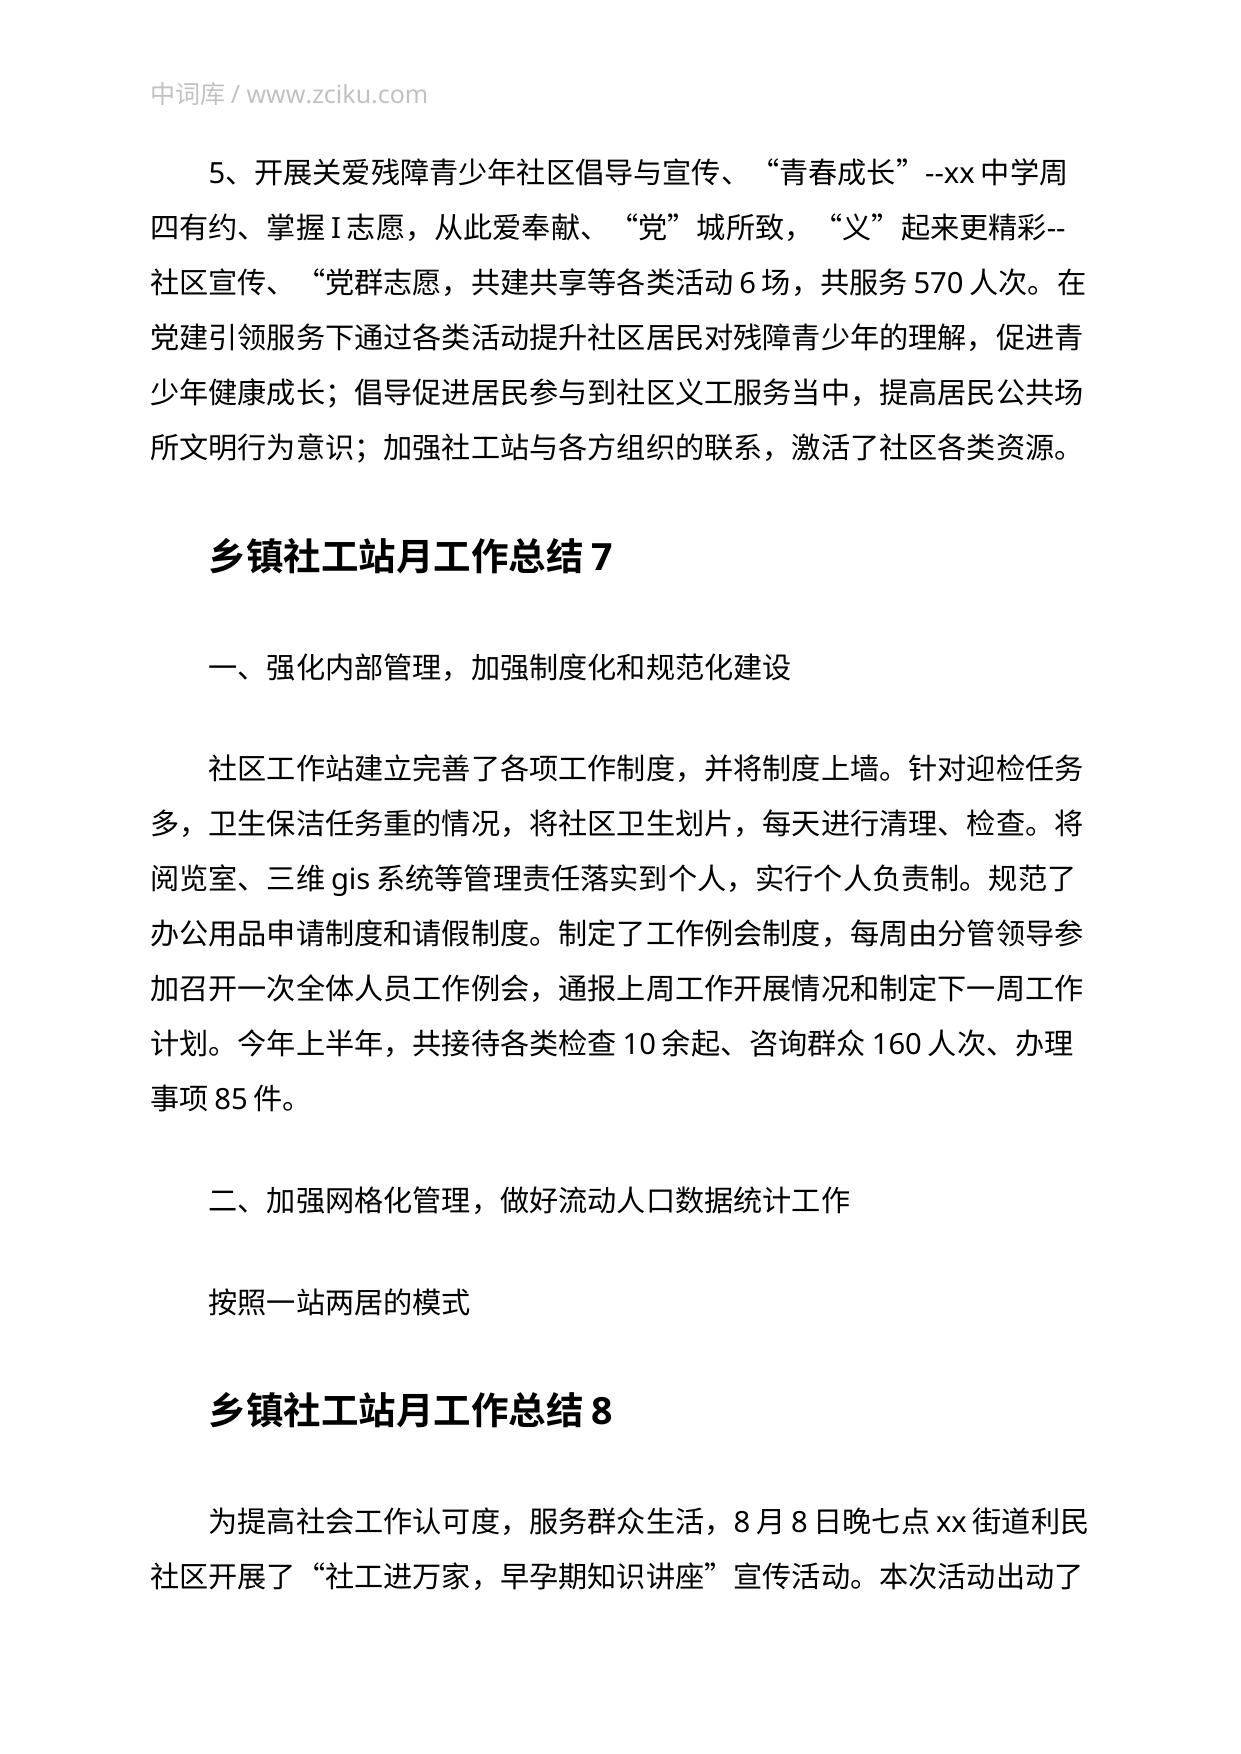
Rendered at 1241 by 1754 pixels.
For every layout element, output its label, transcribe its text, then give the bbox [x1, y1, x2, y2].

text 乡镇社工站月工作总结7 [150, 527, 1090, 581]
text 二、加强网格化管理，做好流动人口数据统计工作 [150, 1177, 1090, 1220]
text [150, 1499, 1090, 1596]
text 乡镇社工站月工作总结8 [150, 1381, 1090, 1436]
text 社区工作站建立完善了各项工作制度，并将制度上墙。针对迎检任务多，卫生保洁任务重的情况，将社区卫生划片，每天进行清理、检查。将阅览室、三维gis系统等管理责任落实到个人，实行个人负责制。规范了办公用品申请制度和请假制度。制定了工作例会制度，每周由分管领导参加召开一次全体人员工作例会，通报上周工作开展情况和制定下一周工作计划。今年上半年，共接待各类检查10余起、咨询群众160人次、办理事项85件。 [150, 746, 1090, 1118]
text 5、开展关爱残障青少年社区倡导与宣传、“青春成长”--xx中学周四有约、掌握I志愿，从此爱奉献、“党”城所致，“义”起来更精彩--社区宣传、“党群志愿，共建共享等各类活动6场，共服务570人次。在党建引领服务下通过各类活动提升社区居民对残障青少年的理解，促进青少年健康成长；倡导促进居民参与到社区义工服务当中，提高居民公共场所文明行为意识；加强社工站与各方组织的联系，激活了社区各类资源。 [150, 150, 1090, 467]
text 按照一站两居的模式 [150, 1279, 1090, 1322]
text 一、强化内部管理，加强制度化和规范化建设 [150, 644, 1090, 686]
